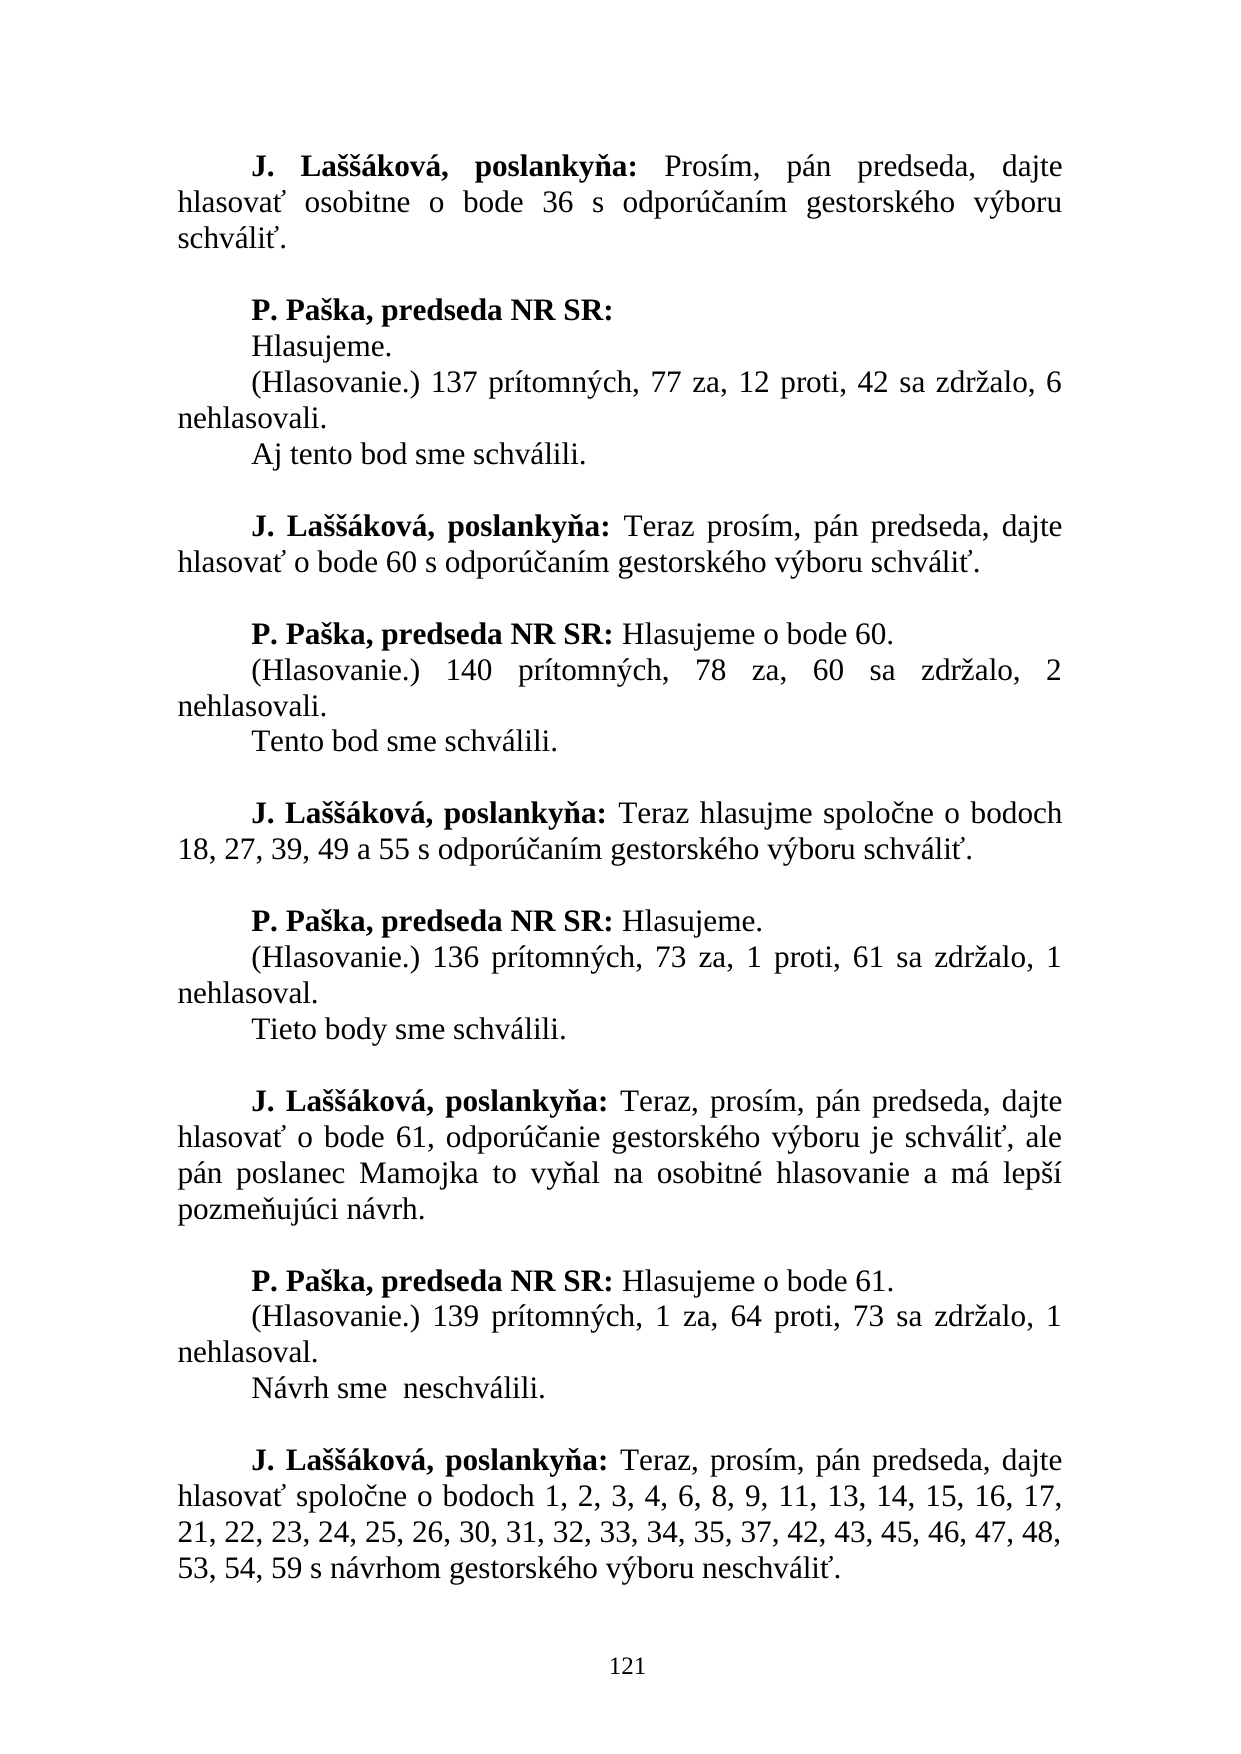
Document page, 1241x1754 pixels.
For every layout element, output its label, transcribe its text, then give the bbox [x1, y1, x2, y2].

text (Hlasovanie.) 140 prítomných, 78 za, 60 sa zdržalo, 2 nehlasovali. [177, 651, 1063, 723]
text J. Laššáková, poslankyňa: Teraz, prosím, pán predseda, dajte hlasovať spoločne o bodoch 1, 2, 3, 4, 6, 8, 9, 11, 13, 14, 15, 16, 17, 21, 22, 23, 24, 25, 26, 30, 31, 32, 33, 34, 35, 37, 42, 43, 45, 46, 47, 48, 53, 54, 59 s návrhom gestorského výboru neschváliť. [177, 1441, 1063, 1585]
text J. Laššáková, poslankyňa: Teraz prosím, pán predseda, dajte hlasovať o bode 60 s odporúčaním gestorského výboru schváliť. [177, 507, 1063, 579]
text J. Laššáková, poslankyňa: Teraz hlasujme spoločne o bodoch 18, 27, 39, 49 a 55 s odporúčaním gestorského výboru schváliť. [177, 794, 1063, 866]
text (Hlasovanie.) 139 prítomných, 1 za, 64 proti, 73 sa zdržalo, 1 nehlasoval. [177, 1298, 1063, 1369]
text P. Paška, predseda NR SR: Hlasujeme. [177, 902, 1063, 938]
text P. Paška, predseda NR SR: Hlasujeme o bode 60. [177, 615, 1063, 651]
text Tieto body sme schválili. [177, 1010, 1063, 1046]
text Aj tento bod sme schválili. [177, 435, 1063, 471]
text J. Laššáková, poslankyňa: Prosím, pán predseda, dajte hlasovať osobitne o bode 36 s odporúčaním gestorského výboru schváliť. [177, 148, 1063, 256]
text Návrh sme neschválili. [177, 1369, 1063, 1406]
text (Hlasovanie.) 137 prítomných, 77 za, 12 proti, 42 sa zdržalo, 6 nehlasovali. [177, 363, 1063, 435]
text P. Paška, predseda NR SR: [177, 291, 1063, 327]
text (Hlasovanie.) 136 prítomných, 73 za, 1 proti, 61 sa zdržalo, 1 nehlasoval. [177, 938, 1063, 1010]
text Hlasujeme. [177, 327, 1063, 363]
text P. Paška, predseda NR SR: Hlasujeme o bode 61. [177, 1262, 1063, 1298]
text J. Laššáková, poslankyňa: Teraz, prosím, pán predseda, dajte hlasovať o bode 61, odporúčanie gestorského výboru je schváliť, ale pán poslanec Mamojka to vyňal na osobitné hlasovanie a má lepší pozmeňujúci návrh. [177, 1082, 1063, 1226]
text Tento bod sme schválili. [177, 723, 1063, 759]
